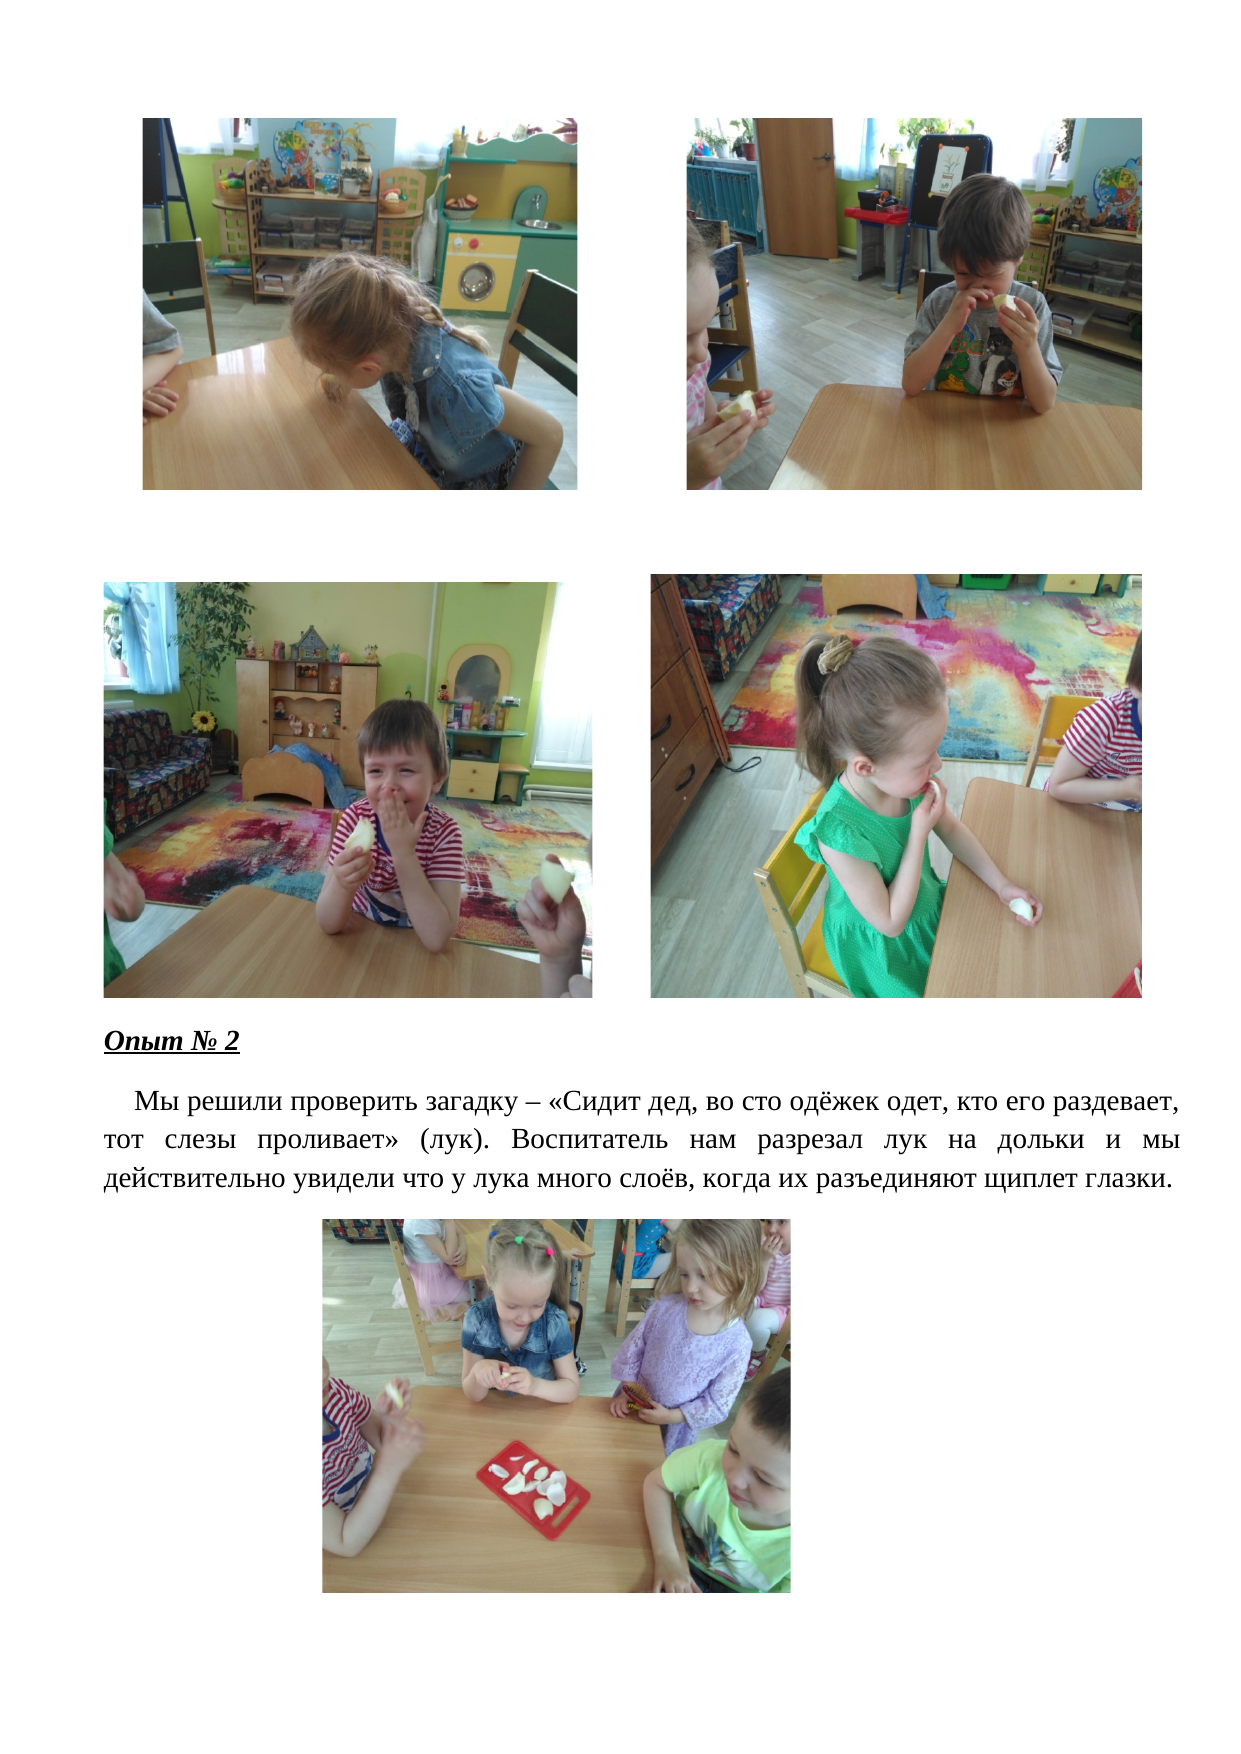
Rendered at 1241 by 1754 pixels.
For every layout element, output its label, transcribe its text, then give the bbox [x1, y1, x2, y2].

text Мы решили проверить загадку – «Сидит дед, во сто одёжек одет, кто его раздевает, тот слезы проливает» (лук). Воспитатель нам разрезал лук на дольки и мы действительно увидели что у лука много слоёв, когда их разъединяют щиплет глазки. [103, 1083, 1181, 1193]
picture [686, 118, 1143, 490]
text Опыт № 2 [103, 1023, 1181, 1057]
picture [650, 574, 1142, 998]
picture [103, 582, 593, 998]
picture [142, 118, 578, 490]
picture [322, 1219, 791, 1593]
